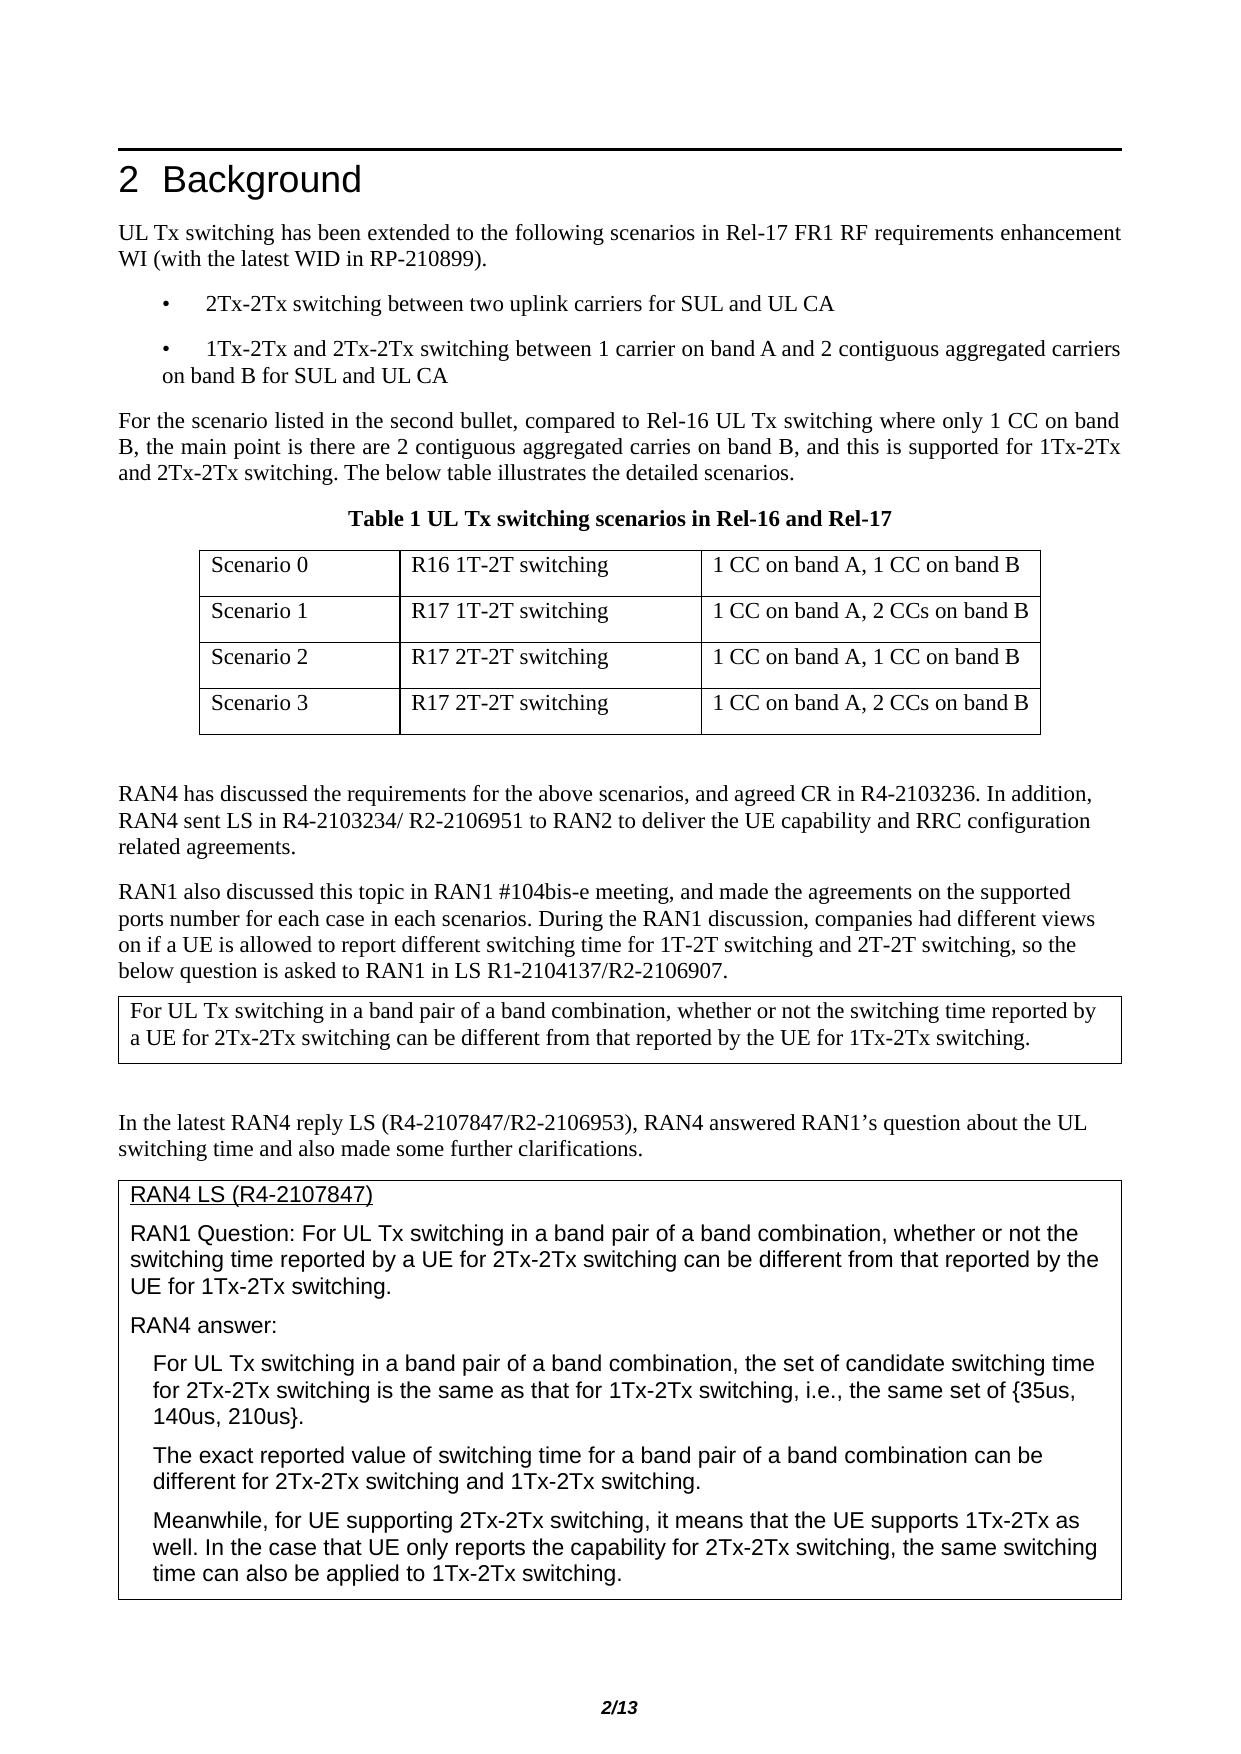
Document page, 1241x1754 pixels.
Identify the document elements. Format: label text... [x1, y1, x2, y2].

table_cell R17 1T-2T switching [401, 597, 701, 642]
text • 1Tx-2Tx and 2Tx-2Tx switching between 1 carrier on band A and 2 contiguous aggregated carriers on band B for SUL and UL CA [162, 335, 1122, 388]
text For the scenario listed in the second bullet, compared to Rel-16 UL Tx switching where only 1 CC on band B, the main point is there are 2 contiguous aggregated carries on band B, and this is supported for 1Tx-2Tx and 2Tx-2Tx switching. The below table illustrates the detailed scenarios. [118, 407, 1122, 486]
text Table 1 UL Tx switching scenarios in Rel-16 and Rel-17 [118, 504, 1122, 531]
table_cell Scenario 2 [200, 643, 399, 688]
table_header Scenario 0 [200, 551, 399, 596]
table_header 1 CC on band A, 1 CC on band B [702, 551, 1040, 596]
table_cell Scenario 1 [200, 597, 399, 642]
text • 2Tx-2Tx switching between two uplink carriers for SUL and UL CA [162, 290, 1122, 317]
table_cell 1 CC on band A, 2 CCs on band B [702, 597, 1040, 642]
table_header For UL Tx switching in a band pair of a band combination, whether or not the switching time reported by a UE for 2Tx-2Tx switching can be different from that reported by the UE for 1Tx-2Tx switching. [119, 997, 1121, 1062]
table_cell R17 2T-2T switching [401, 643, 701, 688]
text In the latest RAN4 reply LS (R4-2107847/R2-2106953), RAN4 answered RAN1’s question about the UL switching time and also made some further clarifications. [118, 1109, 1122, 1161]
table_cell 1 CC on band A, 1 CC on band B [702, 643, 1040, 688]
text RAN4 has discussed the requirements for the above scenarios, and agreed CR in R4-2103236. In addition, RAN4 sent LS in R4-2103234/ R2-2106951 to RAN2 to deliver the UE capability and RRC configuration related agreements. [118, 780, 1122, 859]
table_header RAN4 LS (R4-2107847) RAN1 Question: For UL Tx switching in a band pair of a band combination, whether or not the switching time reported by a UE for 2Tx-2Tx switching can be different from that reported by the UE for 1Tx-2Tx switching. RAN4 answer: For UL Tx switching in a band pair of a band combination, the set of candidate switching time for 2Tx-2Tx switching is the same as that for 1Tx-2Tx switching, i.e., the same set of {35us, 140us, 210us}. The exact reported value of switching time for a band pair of a band combination can be different for 2Tx-2Tx switching and 1Tx-2Tx switching. Meanwhile, for UE supporting 2Tx-2Tx switching, it means that the UE supports 1Tx-2Tx as well. In the case that UE only reports the capability for 2Tx-2Tx switching, the same switching time can also be applied to 1Tx-2Tx switching. [119, 1181, 1121, 1599]
table_cell Scenario 3 [200, 689, 399, 734]
text RAN1 also discussed this topic in RAN1 #104bis-e meeting, and made the agreements on the supported ports number for each case in each scenarios. During the RAN1 discussion, companies had different views on if a UE is allowed to report different switching time for 1T-2T switching and 2T-2T switching, so the below question is asked to RAN1 in LS R1-2104137/R2-2106907. [118, 878, 1122, 984]
table_cell R17 2T-2T switching [401, 689, 701, 734]
table_header R16 1T-2T switching [401, 551, 701, 596]
table_cell 1 CC on band A, 2 CCs on band B [702, 689, 1040, 734]
text UL Tx switching has been extended to the following scenarios in Rel-17 FR1 RF requirements enhancement WI (with the latest WID in RP-210899). [118, 219, 1122, 271]
subtitle Background [118, 151, 1122, 200]
